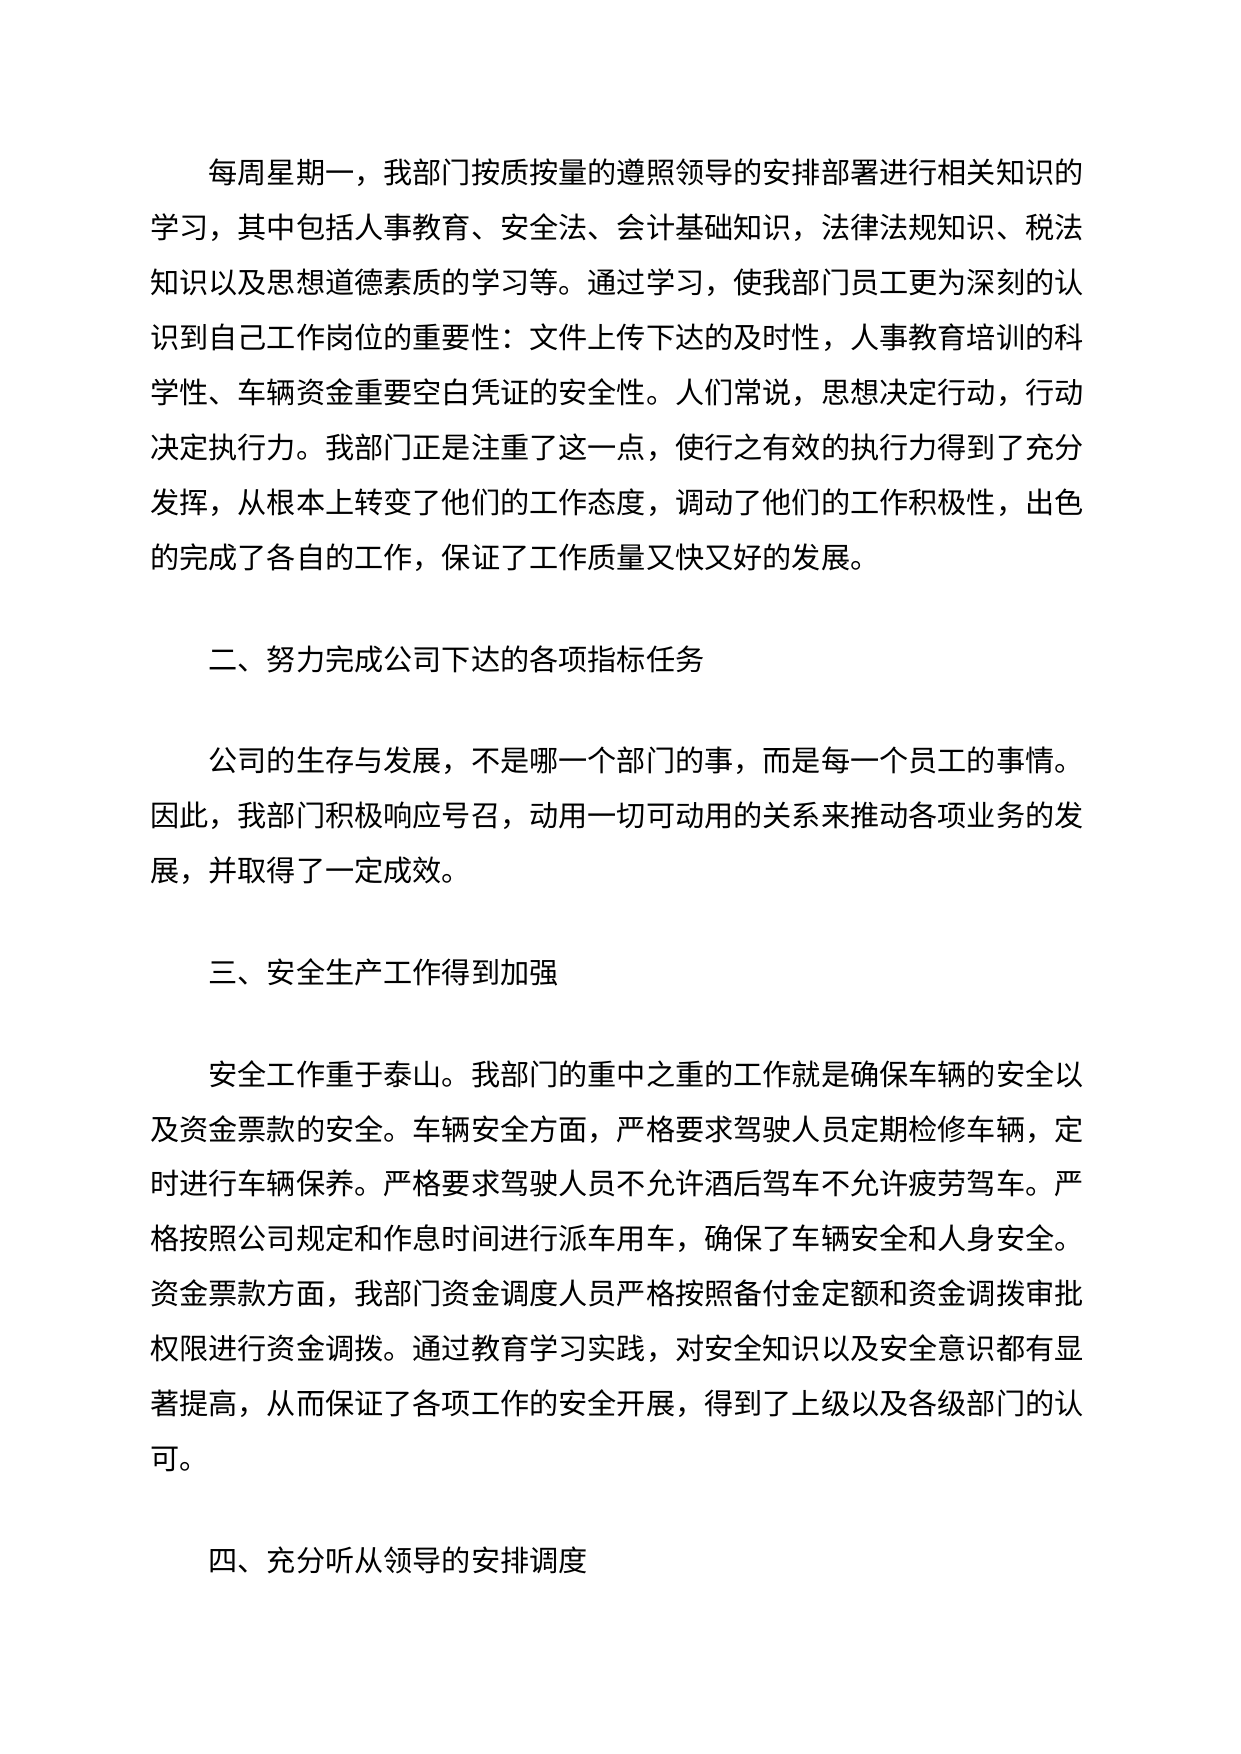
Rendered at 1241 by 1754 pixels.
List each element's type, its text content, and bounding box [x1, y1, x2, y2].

text 每周星期一，我部门按质按量的遵照领导的安排部署进行相关知识的学习，其中包括人事教育、安全法、会计基础知识，法律法规知识、税法知识以及思想道德素质的学习等。通过学习，使我部门员工更为深刻的认识到自己工作岗位的重要性：文件上传下达的及时性，人事教育培训的科学性、车辆资金重要空白凭证的安全性。人们常说，思想决定行动，行动决定执行力。我部门正是注重了这一点，使行之有效的执行力得到了充分发挥，从根本上转变了他们的工作态度，调动了他们的工作积极性，出色的完成了各自的工作，保证了工作质量又快又好的发展。 [150, 150, 1090, 577]
text 安全工作重于泰山。我部门的重中之重的工作就是确保车辆的安全以及资金票款的安全。车辆安全方面，严格要求驾驶人员定期检修车辆，定时进行车辆保养。严格要求驾驶人员不允许酒后驾车不允许疲劳驾车。严格按照公司规定和作息时间进行派车用车，确保了车辆安全和人身安全。资金票款方面，我部门资金调度人员严格按照备付金定额和资金调拨审批权限进行资金调拨。通过教育学习实践，对安全知识以及安全意识都有显著提高，从而保证了各项工作的安全开展，得到了上级以及各级部门的认可。 [150, 1051, 1090, 1478]
text 二、努力完成公司下达的各项指标任务 [150, 636, 1090, 678]
text 四、充分听从领导的安排调度 [150, 1537, 1090, 1579]
text 公司的生存与发展，不是哪一个部门的事，而是每一个员工的事情。因此，我部门积极响应号召，动用一切可动用的关系来推动各项业务的发展，并取得了一定成效。 [150, 738, 1090, 890]
text 三、安全生产工作得到加强 [150, 949, 1090, 992]
